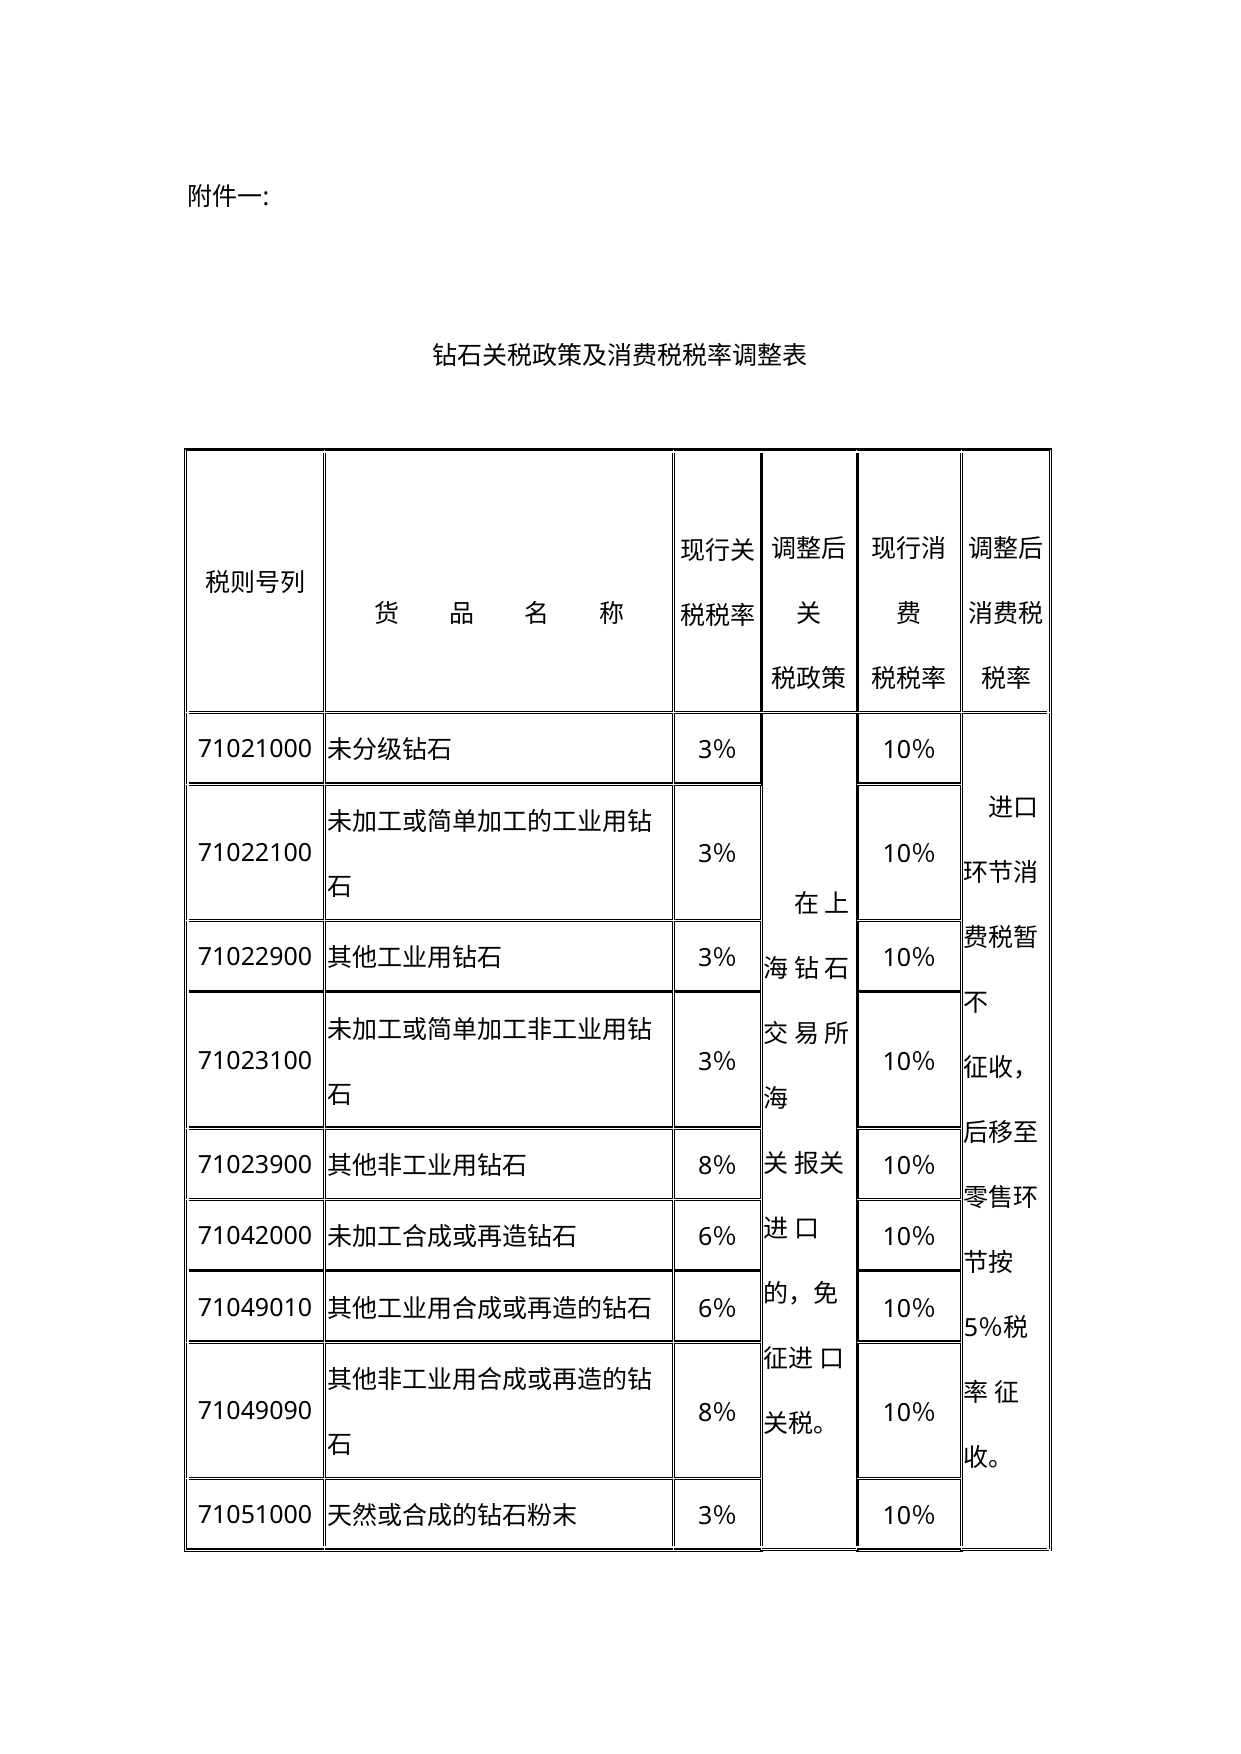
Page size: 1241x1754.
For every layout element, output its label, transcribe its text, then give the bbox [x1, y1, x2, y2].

text 钻石关税政策及消费税税率调整表 [187, 321, 1053, 386]
table_cell 3％ [675, 786, 760, 918]
table_cell 3％ [675, 922, 760, 990]
table_cell 进口环节消费税暂 不 征收，后移至零售环节按 5％税 率 征收。 [961, 711, 1050, 1548]
table_cell 8％ [675, 1344, 760, 1477]
table_cell 3％ [675, 993, 760, 1126]
table_cell 71022900 [187, 919, 323, 990]
text 附件一: [187, 162, 1053, 292]
table_cell 3％ [674, 1480, 761, 1548]
table_cell 未加工或简单加工的工业用钻石 [326, 786, 672, 918]
table_header 调整后关 税政策 [761, 450, 857, 711]
table_cell 71049010 [187, 1269, 323, 1340]
table_cell 10％ [857, 1480, 961, 1548]
table_cell 天然或合成的钻石粉末 [325, 1480, 674, 1548]
table_cell 71023900 [187, 1126, 323, 1198]
table_cell 未加工或简单加工非工业用钻石 [326, 993, 672, 1126]
table_cell 71049090 [187, 1340, 323, 1477]
table_cell 10％ [859, 1272, 960, 1340]
table_cell 71042000 [185, 1198, 325, 1269]
table_cell 71023100 [187, 990, 323, 1126]
table_cell 10％ [859, 1344, 960, 1477]
table_cell 10％ [859, 922, 960, 990]
table_cell 71051000 [185, 1477, 325, 1548]
table_cell 10％ [859, 1130, 960, 1198]
table_cell 8％ [675, 1130, 760, 1198]
table_cell 其他非工业用钻石 [326, 1130, 672, 1198]
table_header 现行消费 税税率 [857, 451, 961, 711]
table_cell 10％ [859, 714, 960, 782]
table_cell 未分级钻石 [326, 714, 672, 782]
table_cell 10％ [859, 993, 960, 1126]
table_cell 未加工合成或再造钻石 [326, 1201, 672, 1269]
table_header 货 品 名 称 [325, 451, 674, 711]
table_header 税则号列 [187, 451, 325, 711]
table_cell 10％ [859, 786, 960, 918]
table_cell 其他工业用钻石 [326, 922, 672, 990]
table_header 现行关 税税率 [674, 451, 761, 711]
table_header 调整后消费税税率 [961, 451, 1049, 711]
table_cell 其他工业用合成或再造的钻石 [326, 1272, 672, 1340]
table_cell 71022100 [187, 782, 323, 918]
table_cell 3％ [675, 714, 760, 782]
table_cell 6％ [675, 1272, 760, 1340]
table_cell 10％ [859, 1201, 960, 1269]
table_cell 71021000 [185, 711, 325, 782]
table_cell 其他非工业用合成或再造的钻石 [326, 1344, 672, 1477]
table_cell 6％ [675, 1201, 760, 1269]
table_cell 在 上海 钻 石交 易 所海 关 报关 进 口的，免征进 口 关税。 [761, 714, 857, 1548]
